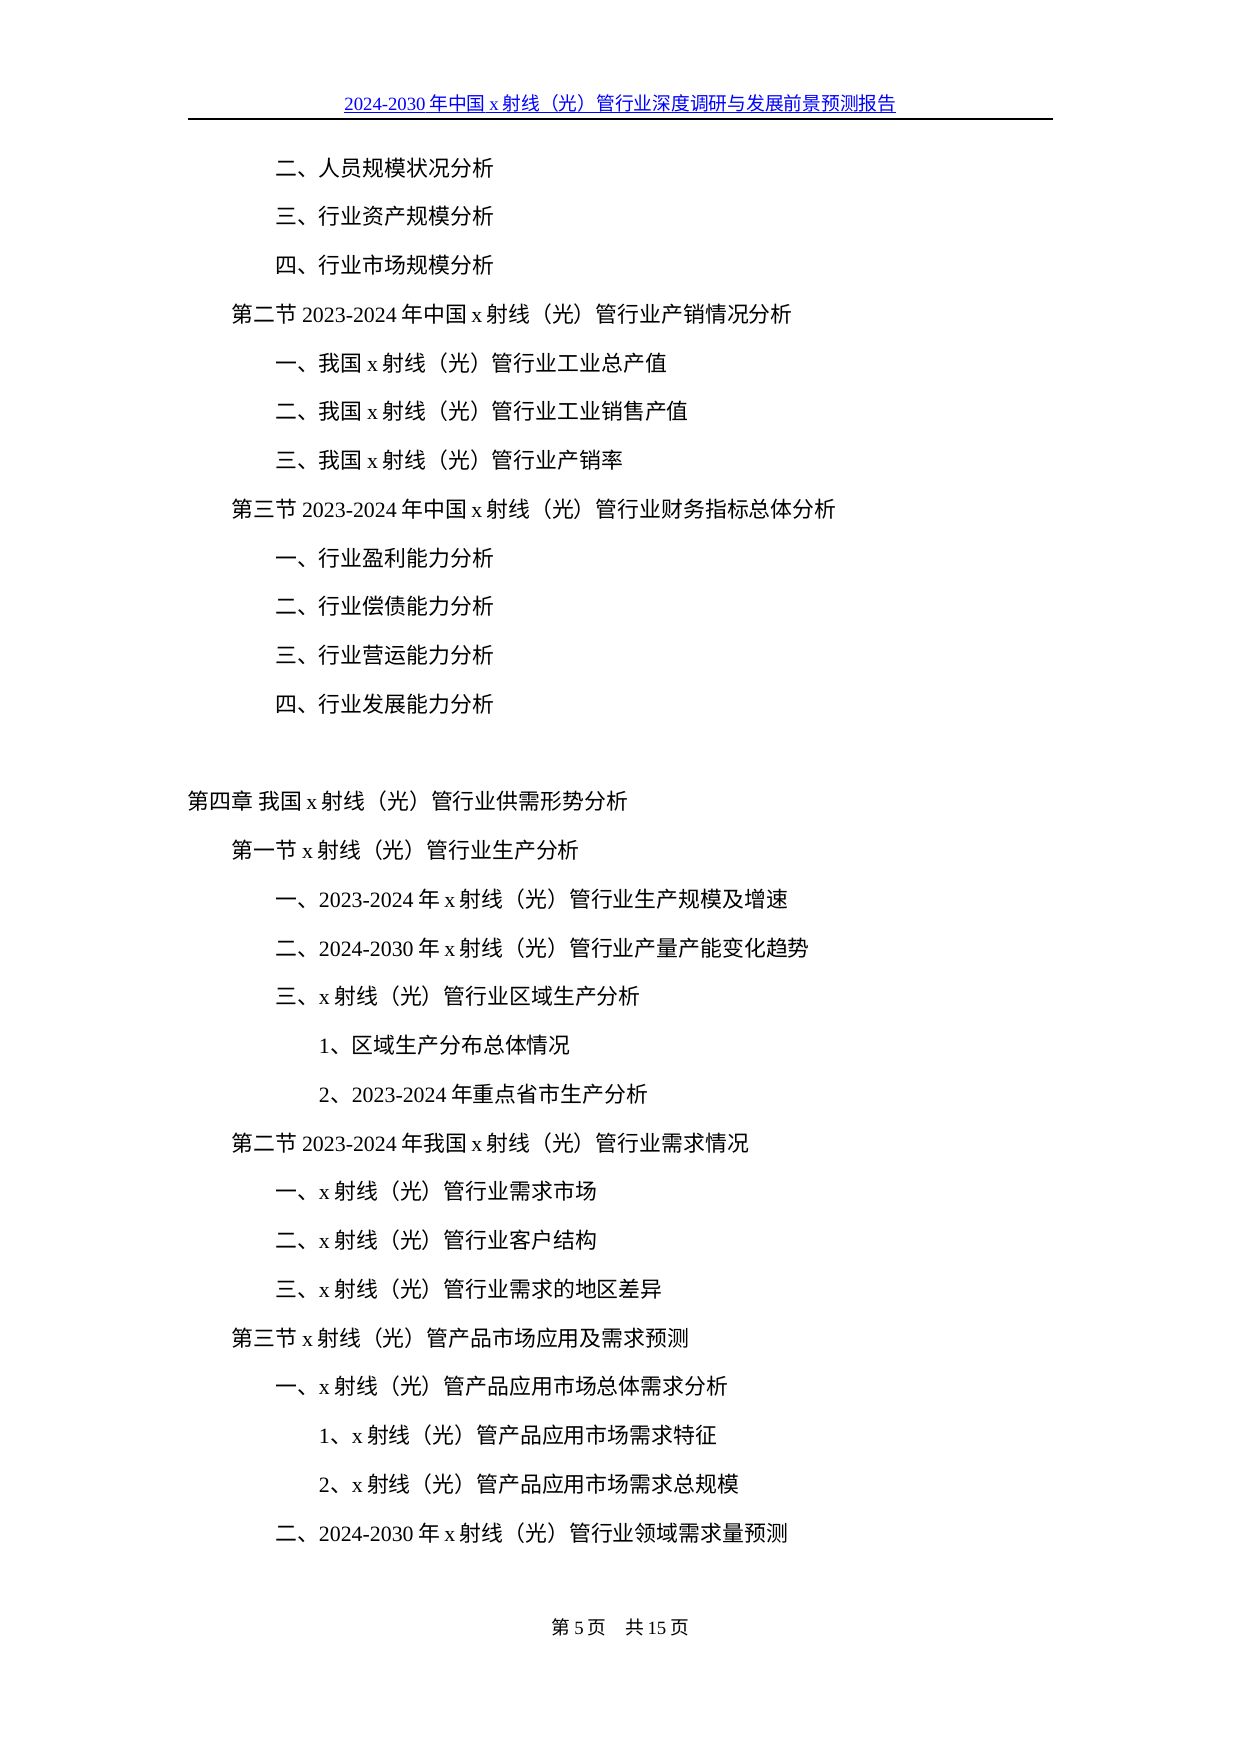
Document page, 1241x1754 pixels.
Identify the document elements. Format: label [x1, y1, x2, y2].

text [187, 150, 1053, 1548]
